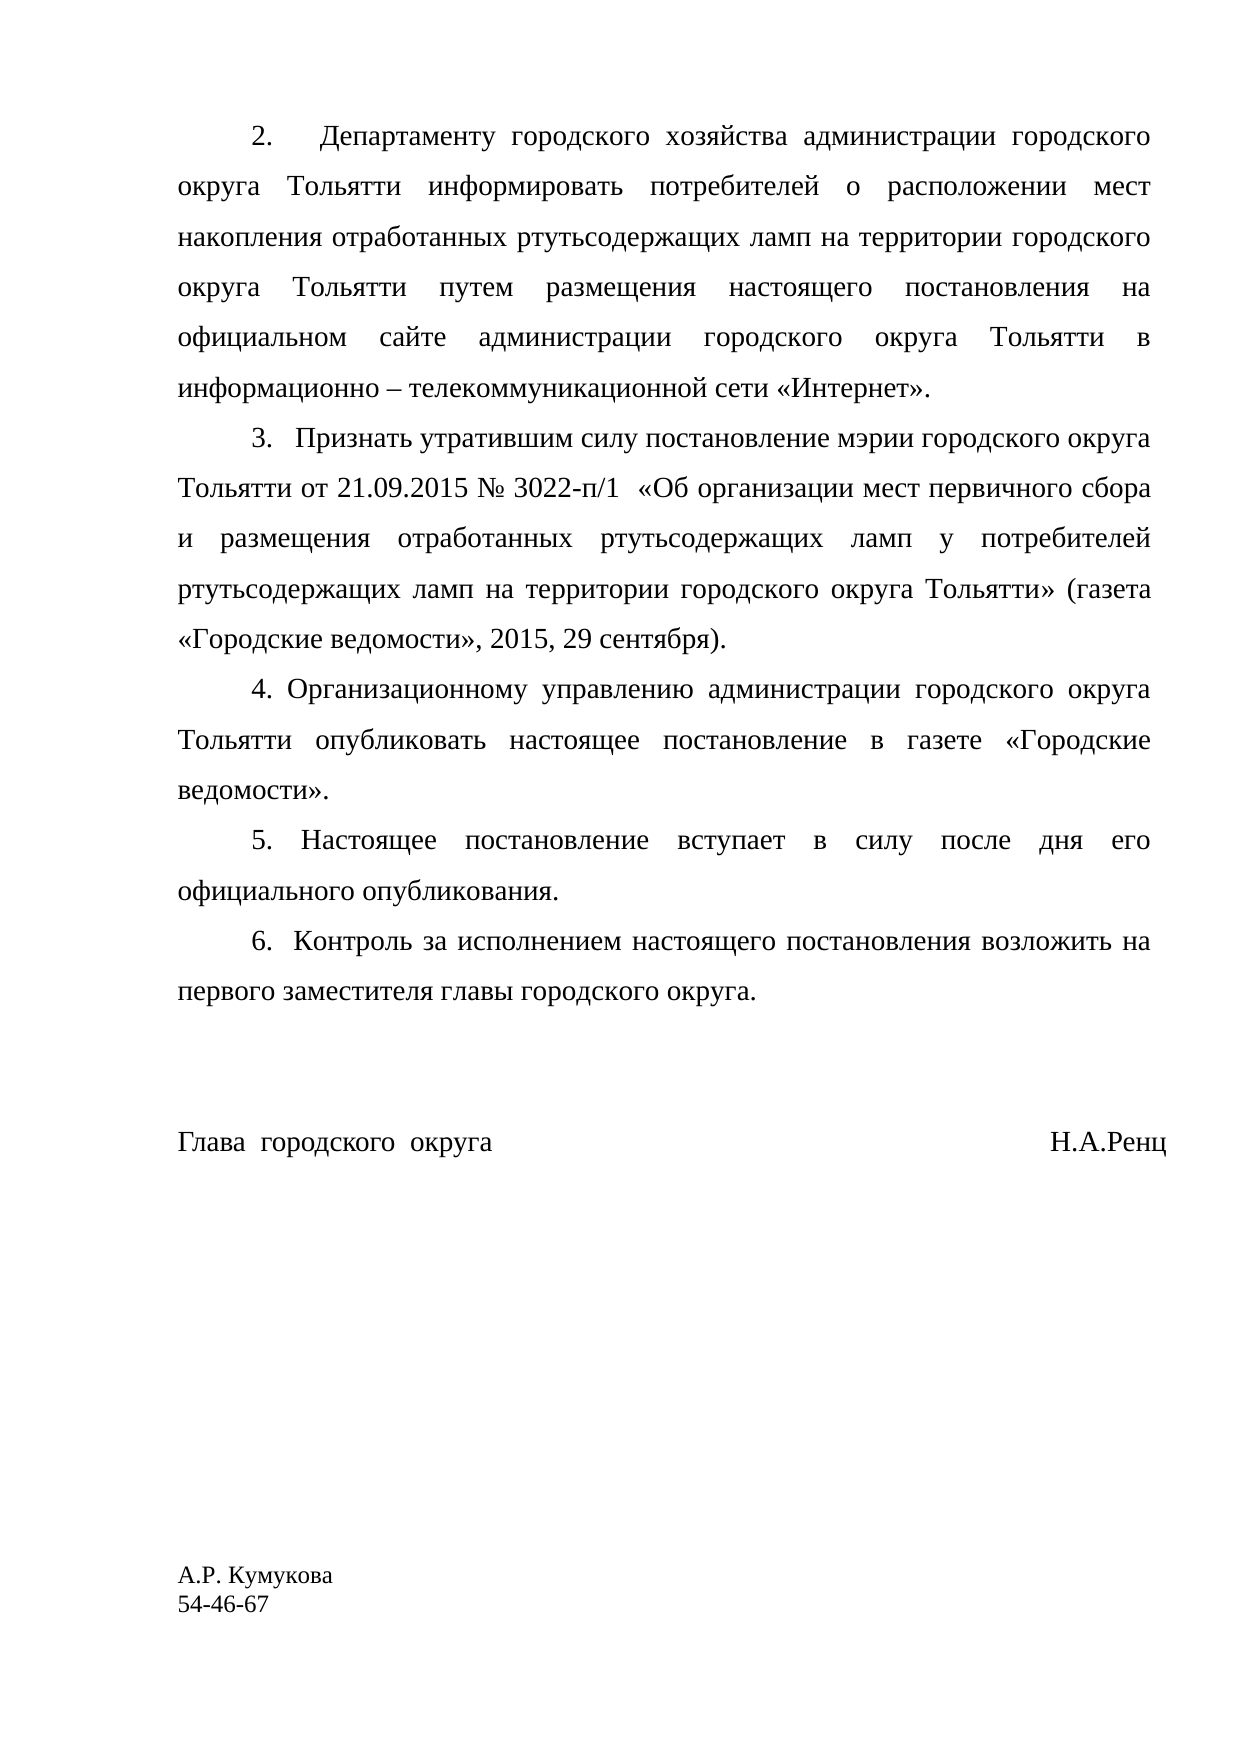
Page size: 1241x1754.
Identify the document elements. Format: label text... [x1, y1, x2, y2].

text 5. Настоящее постановление вступает в силу после дня его официального опубликования. [177, 822, 1152, 906]
text 4. Организационному управлению администрации городского округа Тольятти опубликовать настоящее постановление в газете «Городские ведомости». [177, 672, 1152, 806]
text А.Р. Кумукова [177, 1560, 1152, 1589]
text 6. Контроль за исполнением настоящего постановления возложить на первого заместителя главы городского округа. [177, 923, 1152, 1007]
table_header Глава городского округа [166, 1124, 723, 1158]
table_header Н.А.Ренц [724, 1124, 1240, 1158]
text 54-46-67 [177, 1589, 1152, 1618]
text 3. Признать утратившим силу постановление мэрии городского округа Тольятти от 21.09.2015 № 3022-п/1 «Об организации мест первичного сбора и размещения отработанных ртутьсодержащих ламп у потребителей ртутьсодержащих ламп на территории городского округа Тольятти» (газета «Городские ведомости», 2015, 29 сентября). [177, 420, 1152, 655]
text 2. Департаменту городского хозяйства администрации городского округа Тольятти информировать потребителей о расположении мест накопления отработанных ртутьсодержащих ламп на территории городского округа Тольятти путем размещения настоящего постановления на официальном сайте администрации городского округа Тольятти в информационно – телекоммуникационной сети «Интернет». [177, 118, 1152, 403]
